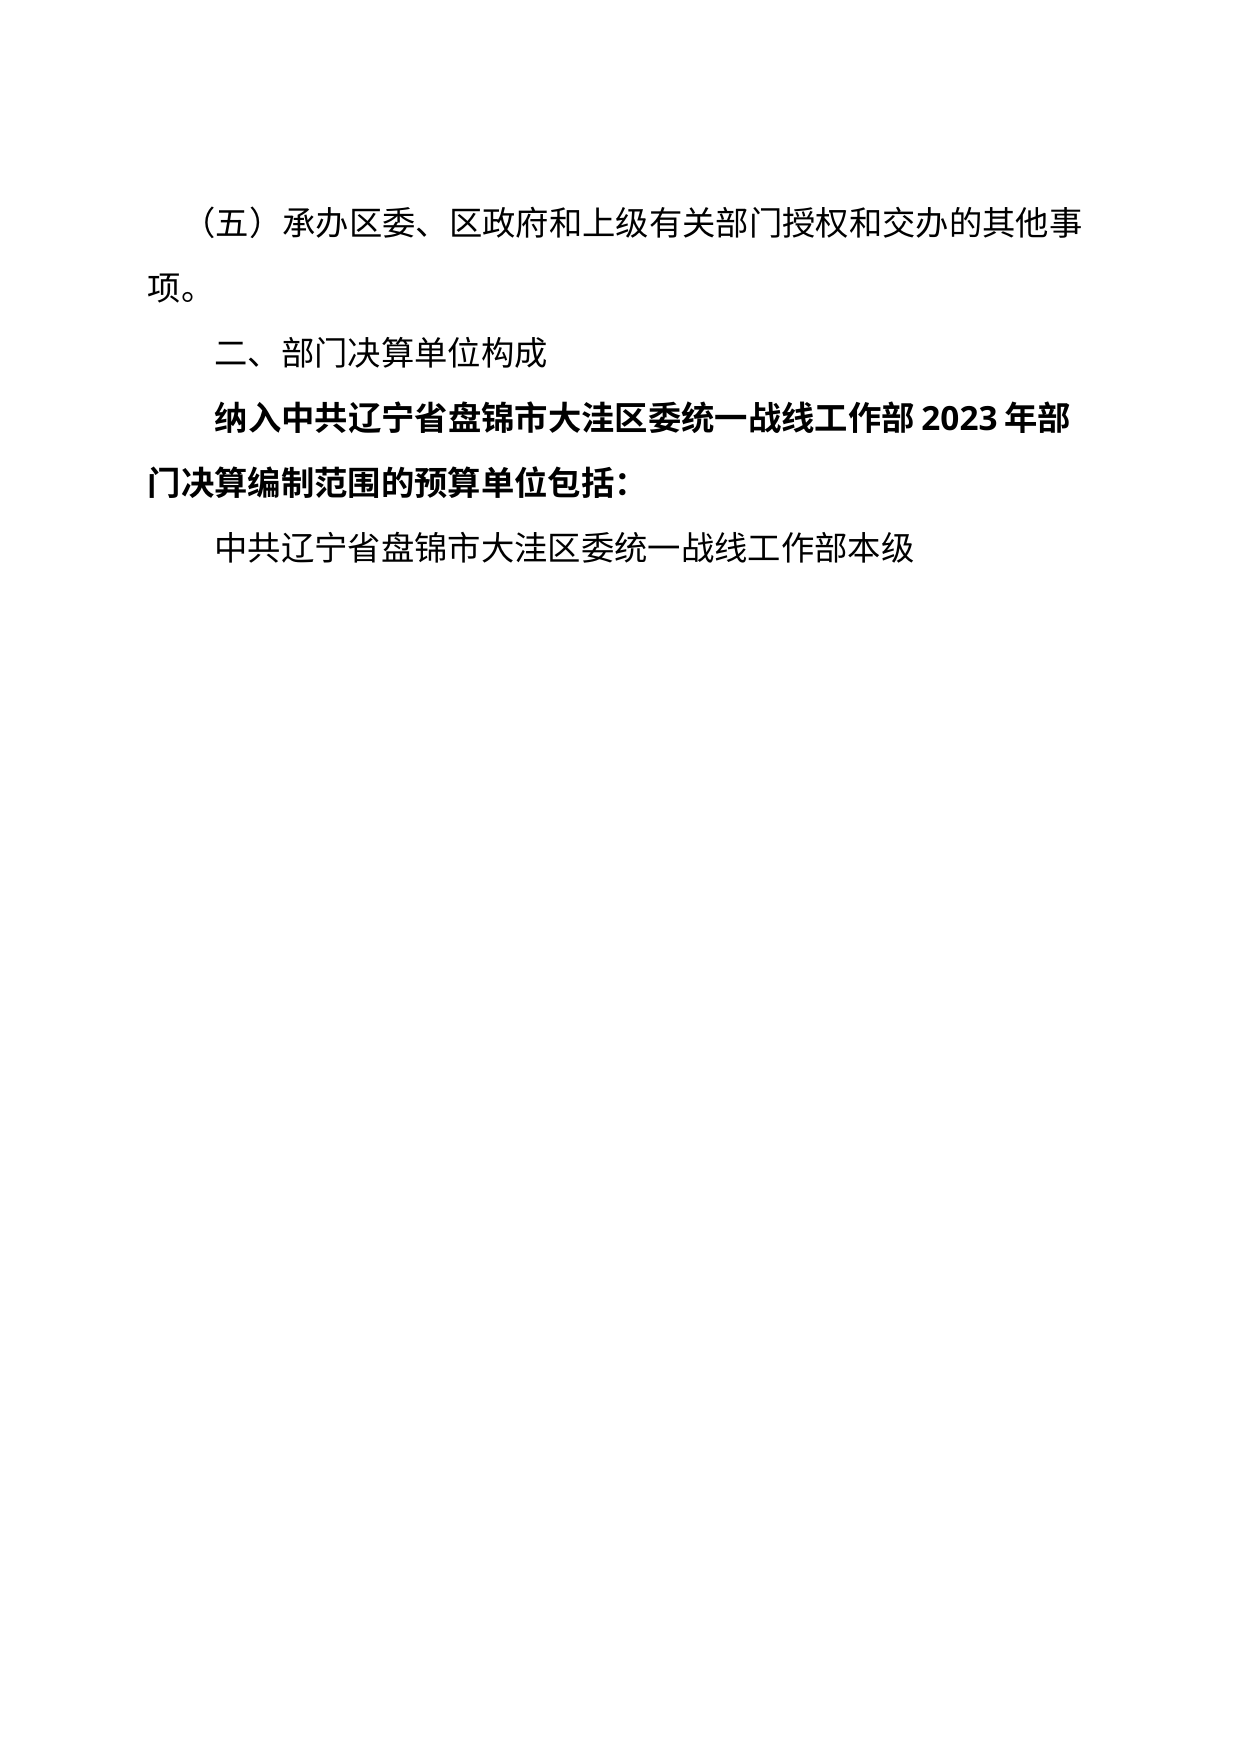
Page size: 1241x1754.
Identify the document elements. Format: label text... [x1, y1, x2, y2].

text 中共辽宁省盘锦市大洼区委统一战线工作部本级 [148, 513, 1093, 578]
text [148, 188, 1093, 318]
text 纳入中共辽宁省盘锦市大洼区委统一战线工作部2023年部门决算编制范围的预算单位包括： [148, 383, 1093, 513]
text 二、部门决算单位构成 [148, 318, 1093, 383]
